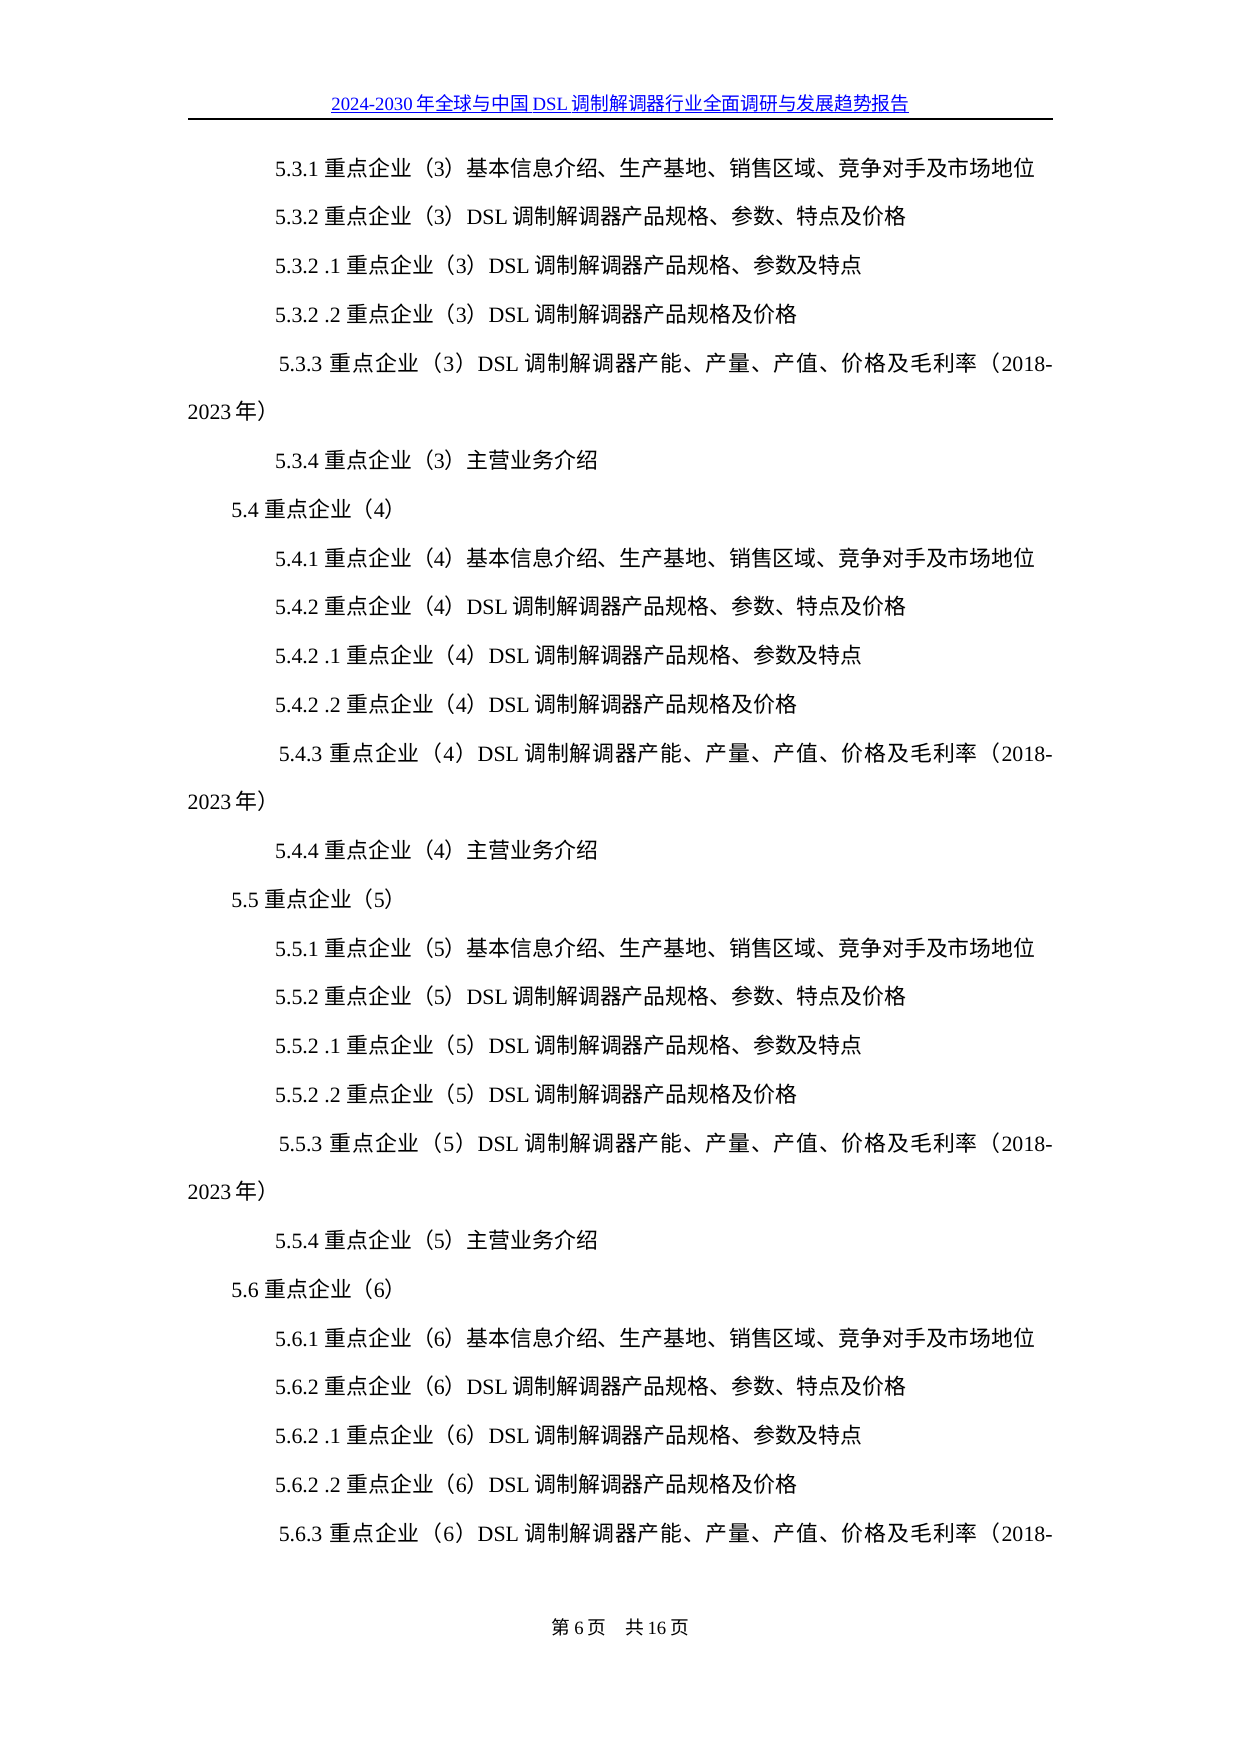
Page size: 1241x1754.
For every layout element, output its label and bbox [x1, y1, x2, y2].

text [187, 150, 1053, 1548]
